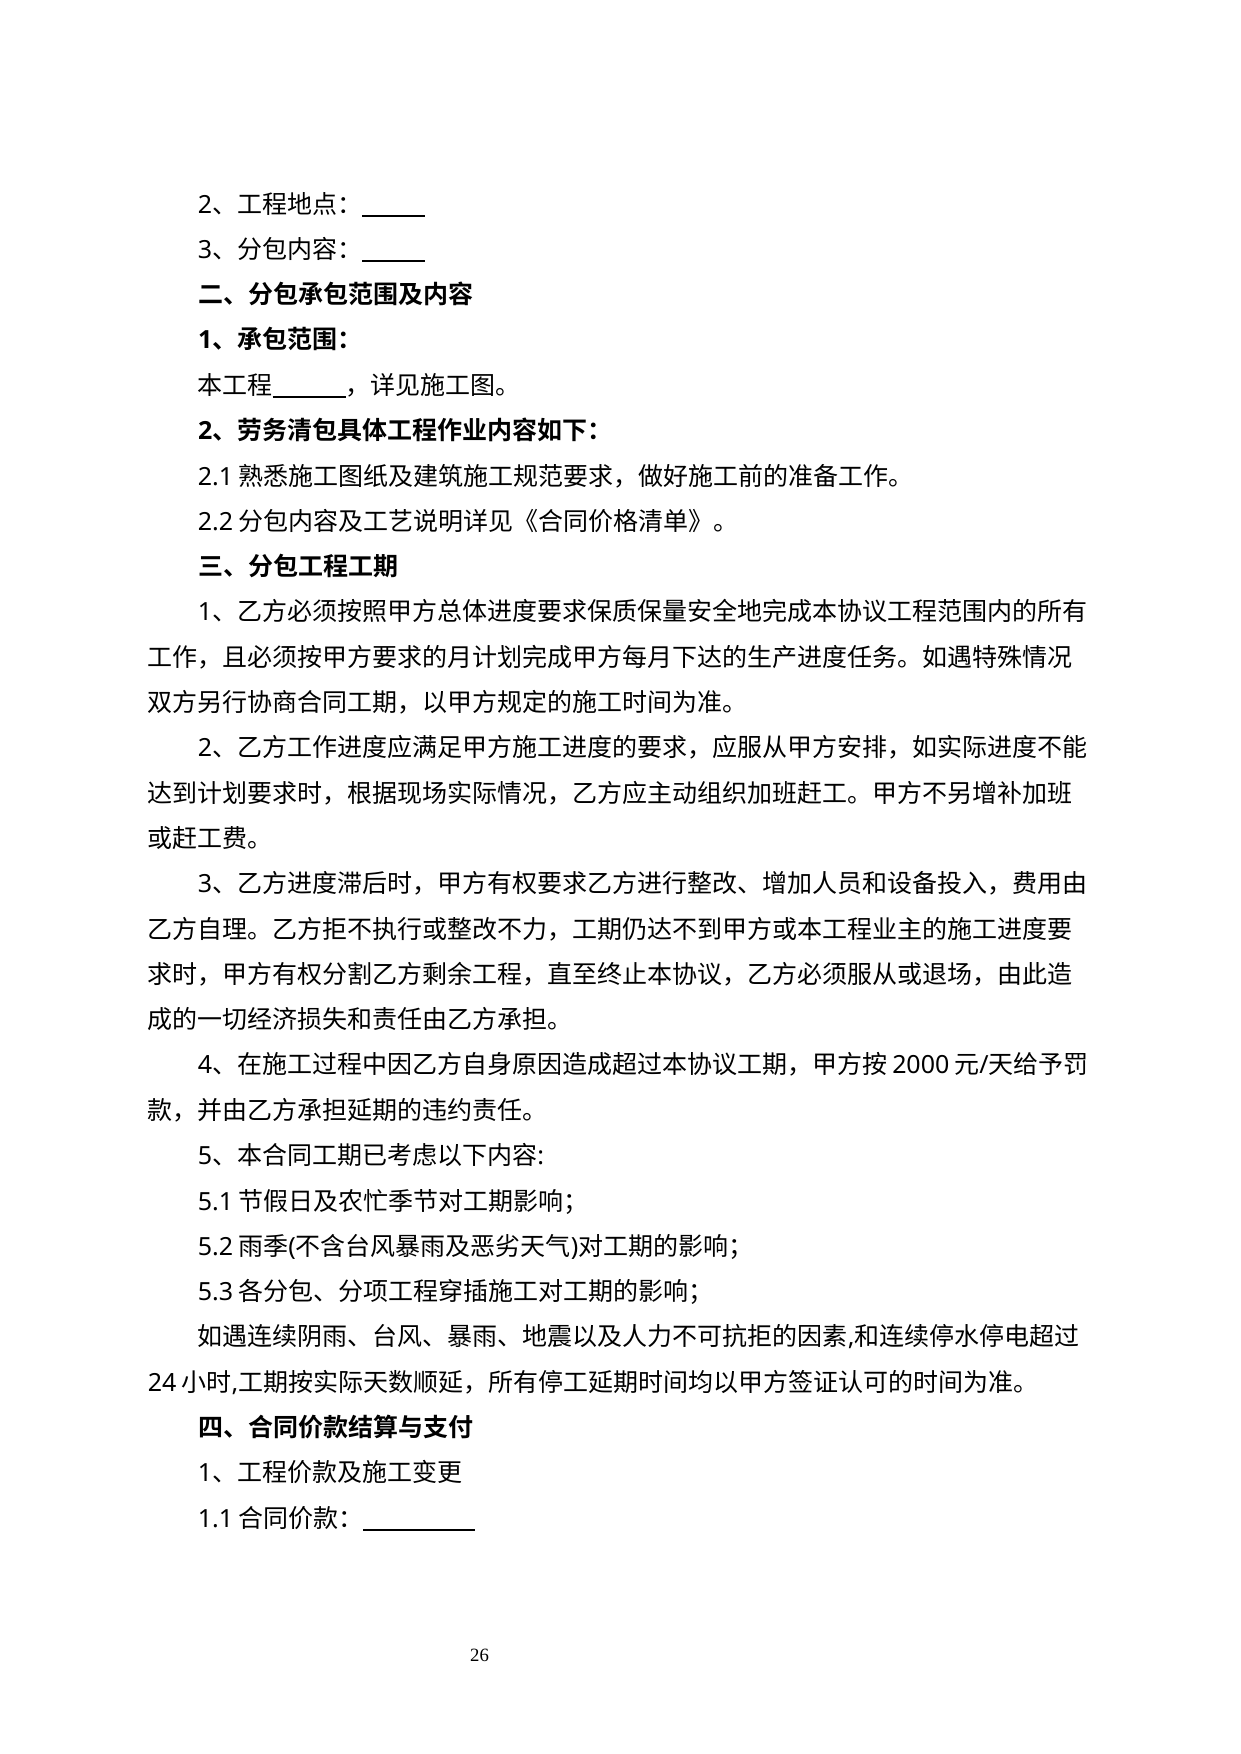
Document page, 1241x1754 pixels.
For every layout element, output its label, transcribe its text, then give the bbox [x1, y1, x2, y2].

text 1、乙方必须按照甲方总体进度要求保质保量安全地完成本协议工程范围内的所有工作，且必须按甲方要求的月计划完成甲方每月下达的生产进度任务。如遇特殊情况双方另行协商合同工期，以甲方规定的施工时间为准。 [148, 587, 1092, 723]
text 3、分包内容： [148, 225, 1092, 270]
text 如遇连续阴雨、台风、暴雨、地震以及人力不可抗拒的因素,和连续停水停电超过24小时,工期按实际天数顺延，所有停工延期时间均以甲方签证认可的时间为准。 [148, 1312, 1092, 1403]
text 4、在施工过程中因乙方自身原因造成超过本协议工期，甲方按2000元/天给予罚款，并由乙方承担延期的违约责任。 [148, 1041, 1092, 1131]
text 三、分包工程工期 [148, 542, 1092, 587]
text 1.1合同价款： [148, 1494, 1092, 1539]
text 本工程 ，详见施工图。 [148, 361, 1092, 406]
text 2、乙方工作进度应满足甲方施工进度的要求，应服从甲方安排，如实际进度不能达到计划要求时，根据现场实际情况，乙方应主动组织加班赶工。甲方不另增补加班或赶工费。 [148, 723, 1092, 859]
text 二、分包承包范围及内容 [148, 270, 1092, 316]
text 2.2分包内容及工艺说明详见《合同价格清单》。 [148, 497, 1092, 542]
text 2.1熟悉施工图纸及建筑施工规范要求，做好施工前的准备工作。 [148, 451, 1092, 497]
text 1、工程价款及施工变更 [148, 1448, 1092, 1494]
text 3、乙方进度滞后时，甲方有权要求乙方进行整改、增加人员和设备投入，费用由乙方自理。乙方拒不执行或整改不力，工期仍达不到甲方或本工程业主的施工进度要求时，甲方有权分割乙方剩余工程，直至终止本协议，乙方必须服从或退场，由此造成的一切经济损失和责任由乙方承担。 [148, 859, 1092, 1041]
text 5、本合同工期已考虑以下内容: [148, 1131, 1092, 1176]
text 5.2雨季(不含台风暴雨及恶劣天气)对工期的影响； [148, 1222, 1092, 1267]
text 2、工程地点： [148, 179, 1092, 225]
text 四、合同价款结算与支付 [148, 1403, 1092, 1448]
text 2、劳务清包具体工程作业内容如下： [148, 406, 1092, 451]
text 1、承包范围： [148, 316, 1092, 361]
text 5.3各分包、分项工程穿插施工对工期的影响； [148, 1267, 1092, 1312]
text 5.1节假日及农忙季节对工期影响； [148, 1176, 1092, 1222]
